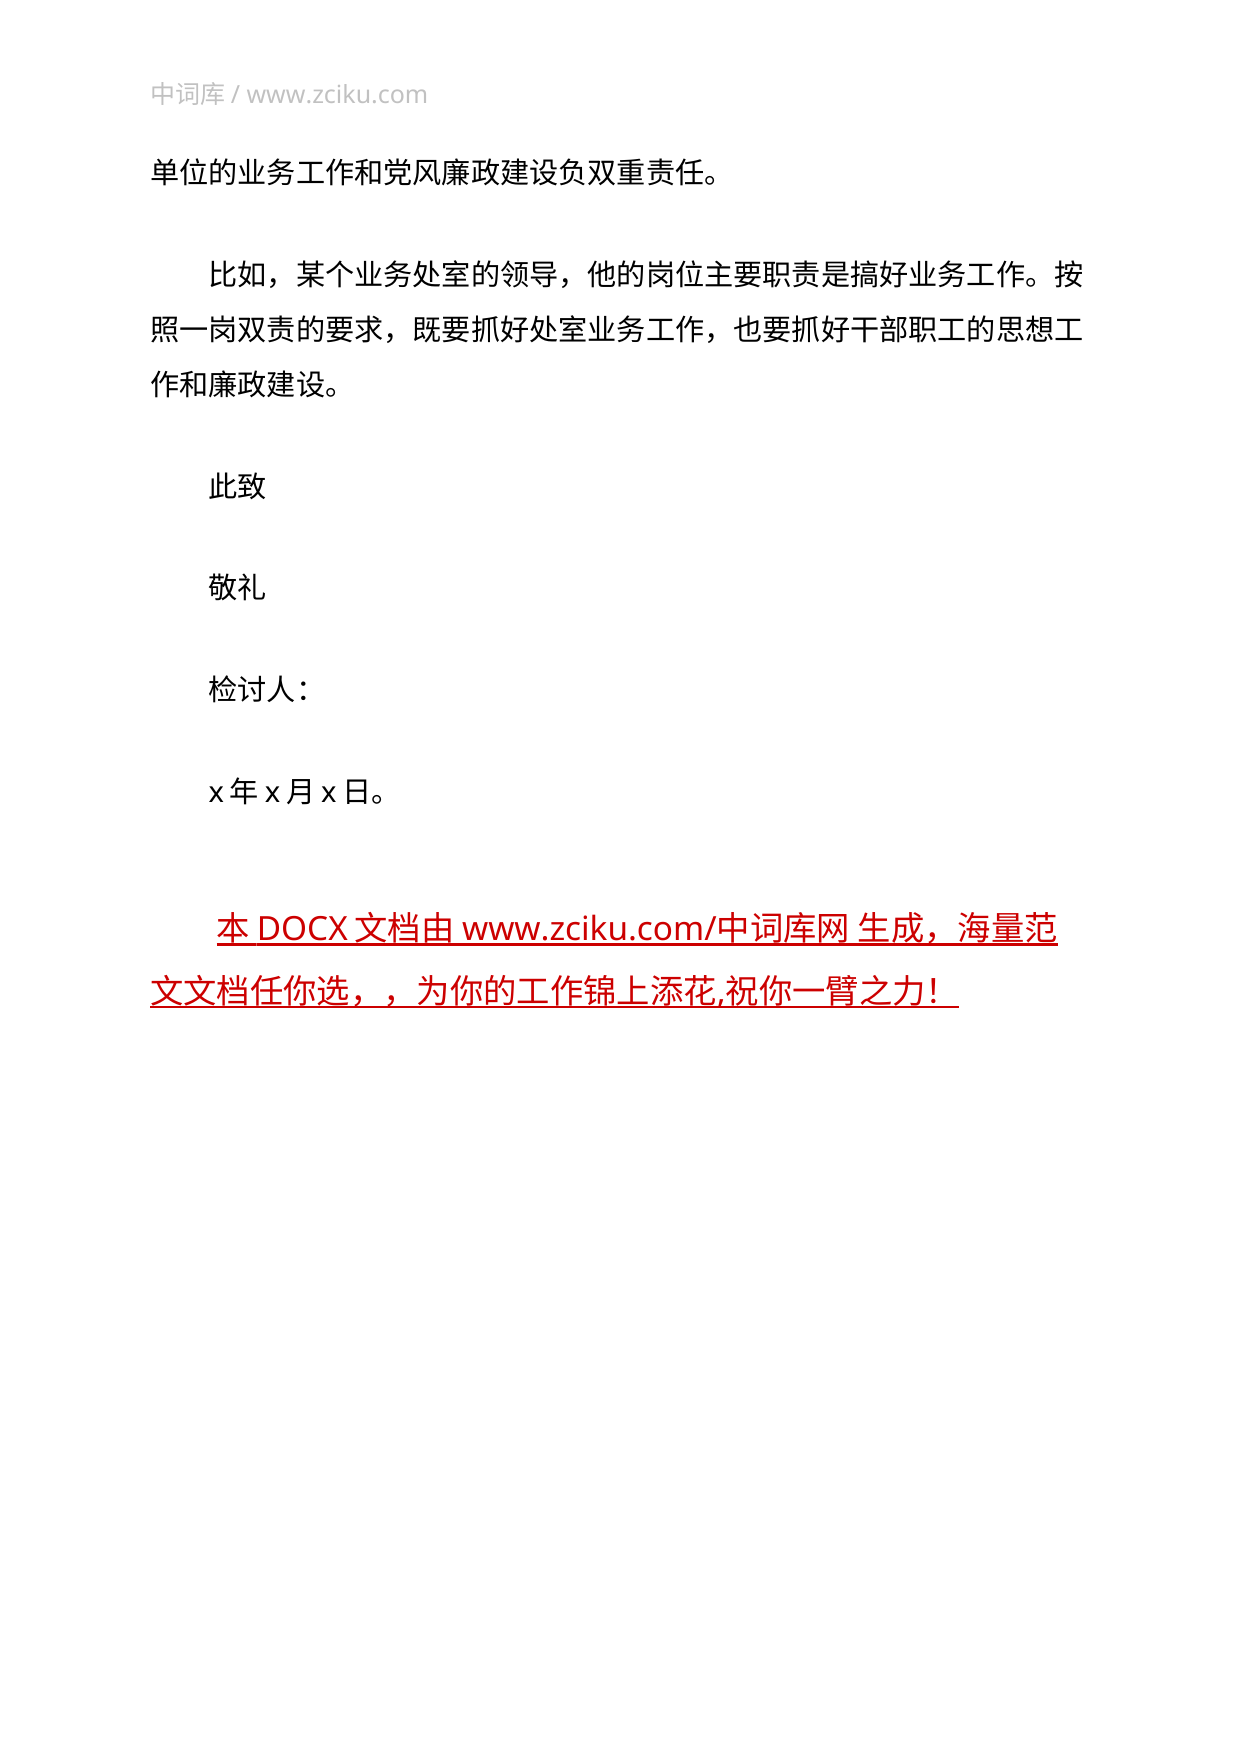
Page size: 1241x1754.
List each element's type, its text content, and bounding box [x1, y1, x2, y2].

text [150, 150, 1090, 192]
text 比如，某个业务处室的领导，他的岗位主要职责是搞好业务工作。按照一岗双责的要求，既要抓好处室业务工作，也要抓好干部职工的思想工作和廉政建设。 [150, 252, 1090, 404]
text x年x月x日。 [150, 769, 1090, 811]
text 敬礼 [150, 565, 1090, 607]
text 检讨人： [150, 667, 1090, 709]
text 本DOCX文档由 www.zciku.com/中词库网 生成，海量范文文档任你选，，为你的工作锦上添花,祝你一臂之力！ [150, 902, 1090, 1013]
text 此致 [150, 463, 1090, 506]
